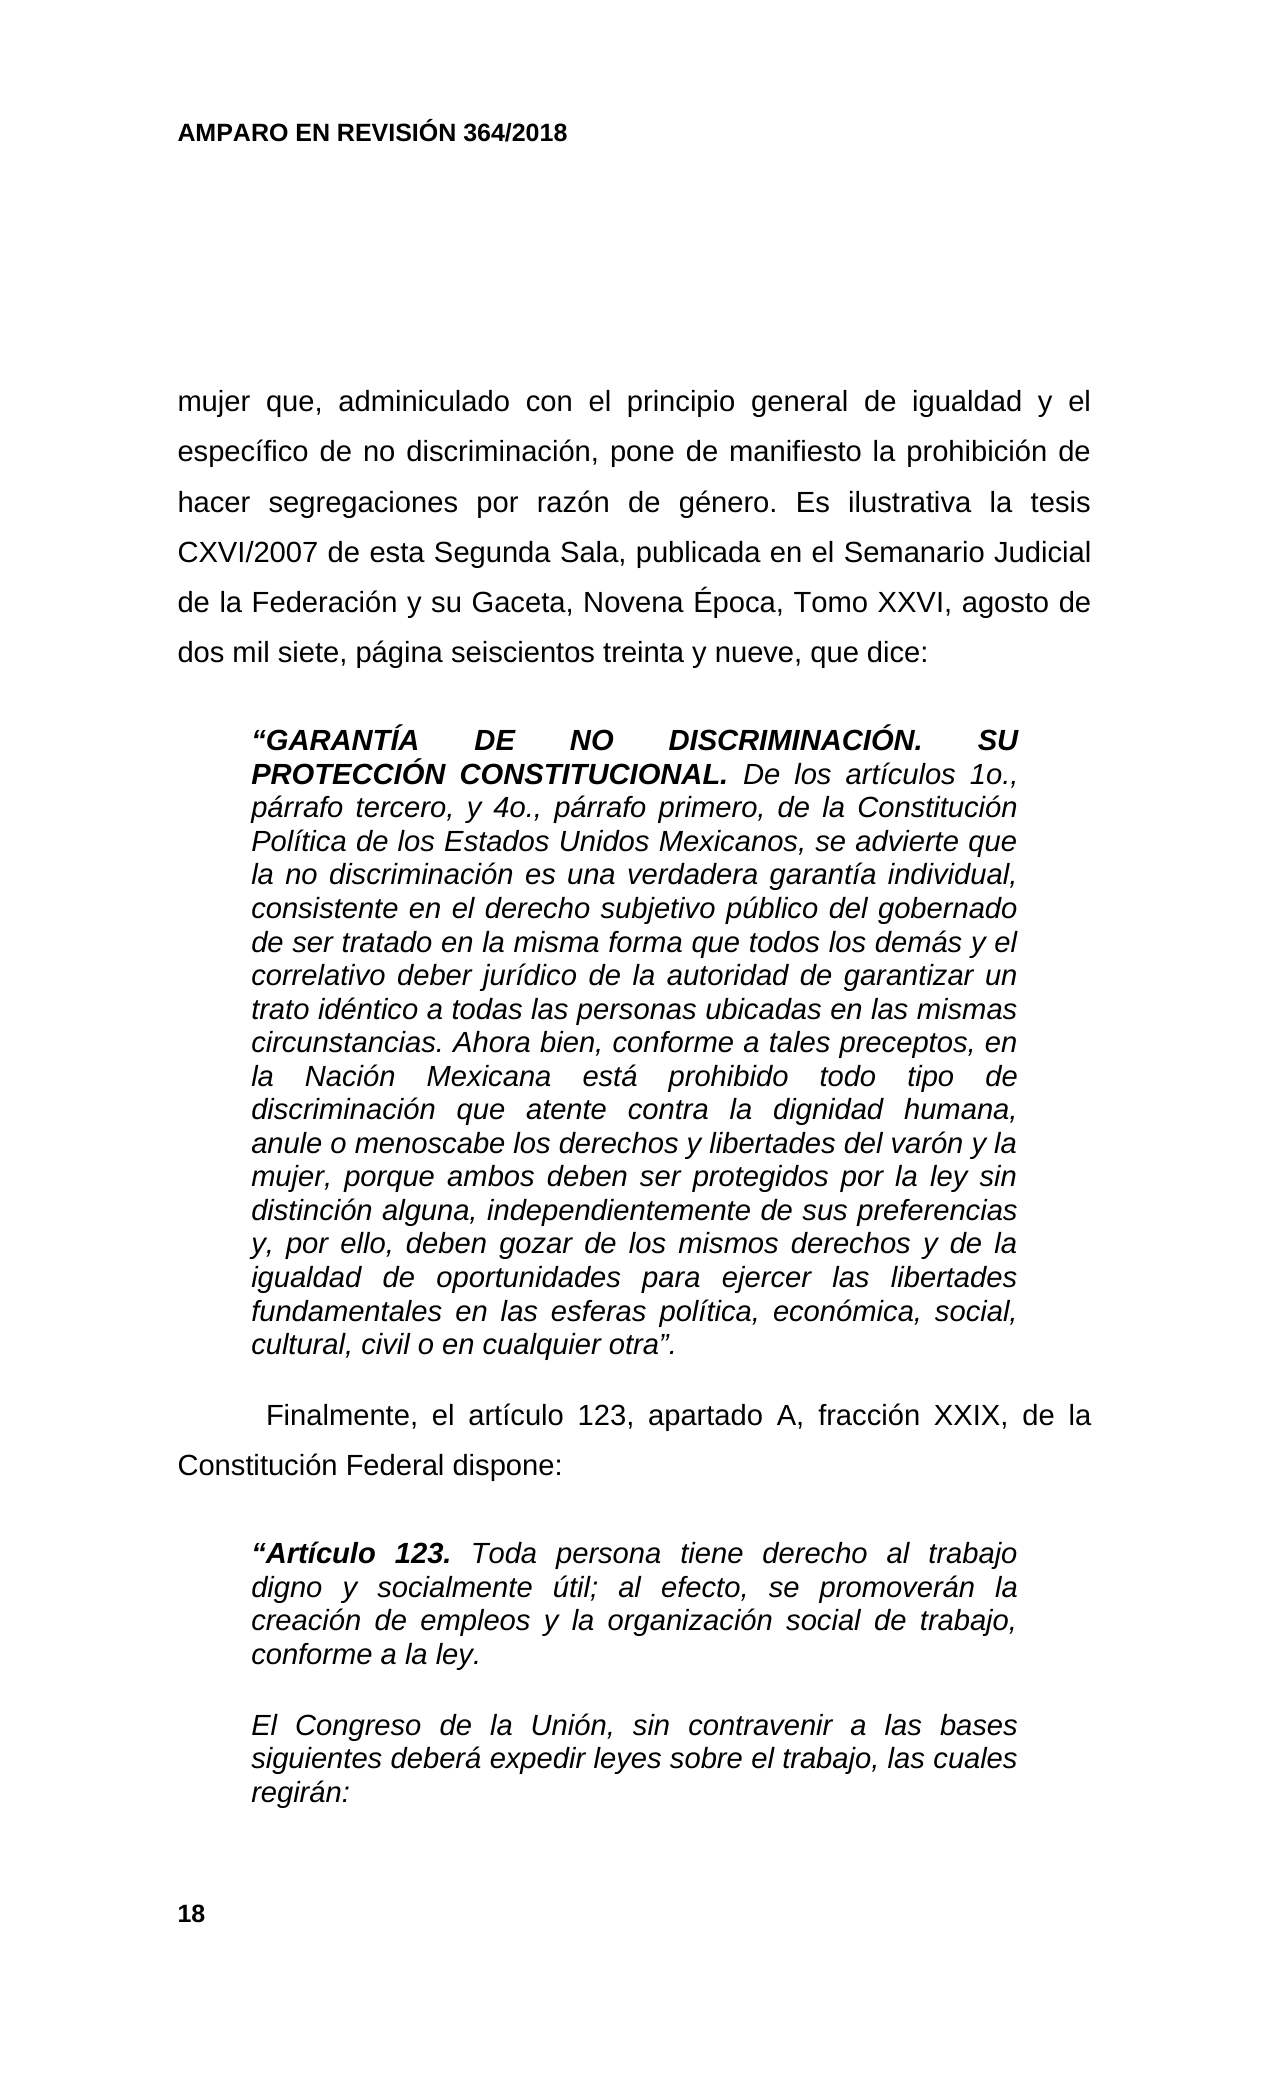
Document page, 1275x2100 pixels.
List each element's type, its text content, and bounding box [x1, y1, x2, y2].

text “Artículo 123. Toda persona tiene derecho al trabajo digno y socialmente útil; al efecto, se promoverán la creación de empleos y la organización social de trabajo, conforme a la ley. [251, 1536, 1019, 1670]
text El Congreso de la Unión, sin contravenir a las bases siguientes deberá expedir leyes sobre el trabajo, las cuales regirán: [251, 1708, 1019, 1808]
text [177, 384, 1092, 669]
text “GARANTÍA DE NO DISCRIMINACIÓN. SU PROTECCIÓN CONSTITUCIONAL. De los artículos 1o., párrafo tercero, y 4o., párrafo primero, de la Constitución Política de los Estados Unidos Mexicanos, se advierte que la no discriminación es una verdadera garantía individual, consistente en el derecho subjetivo público del gobernado de ser tratado en la misma forma que todos los demás y el correlativo deber jurídico de la autoridad de garantizar un trato idéntico a todas las personas ubicadas en las mismas circunstancias. Ahora bien, conforme a tales preceptos, en la Nación Mexicana está prohibido todo tipo de discriminación que atente contra la dignidad humana, anule o menoscabe los derechos y libertades del varón y la mujer, porque ambos deben ser protegidos por la ley sin distinción alguna, independientemente de sus preferencias y, por ello, deben gozar de los mismos derechos y de la igualdad de oportunidades para ejercer las libertades fundamentales en las esferas política, económica, social, cultural, civil o en cualquier otra”. [251, 723, 1019, 1361]
text Finalmente, el artículo 123, apartado A, fracción XXIX, de la Constitución Federal dispone: [177, 1398, 1092, 1482]
